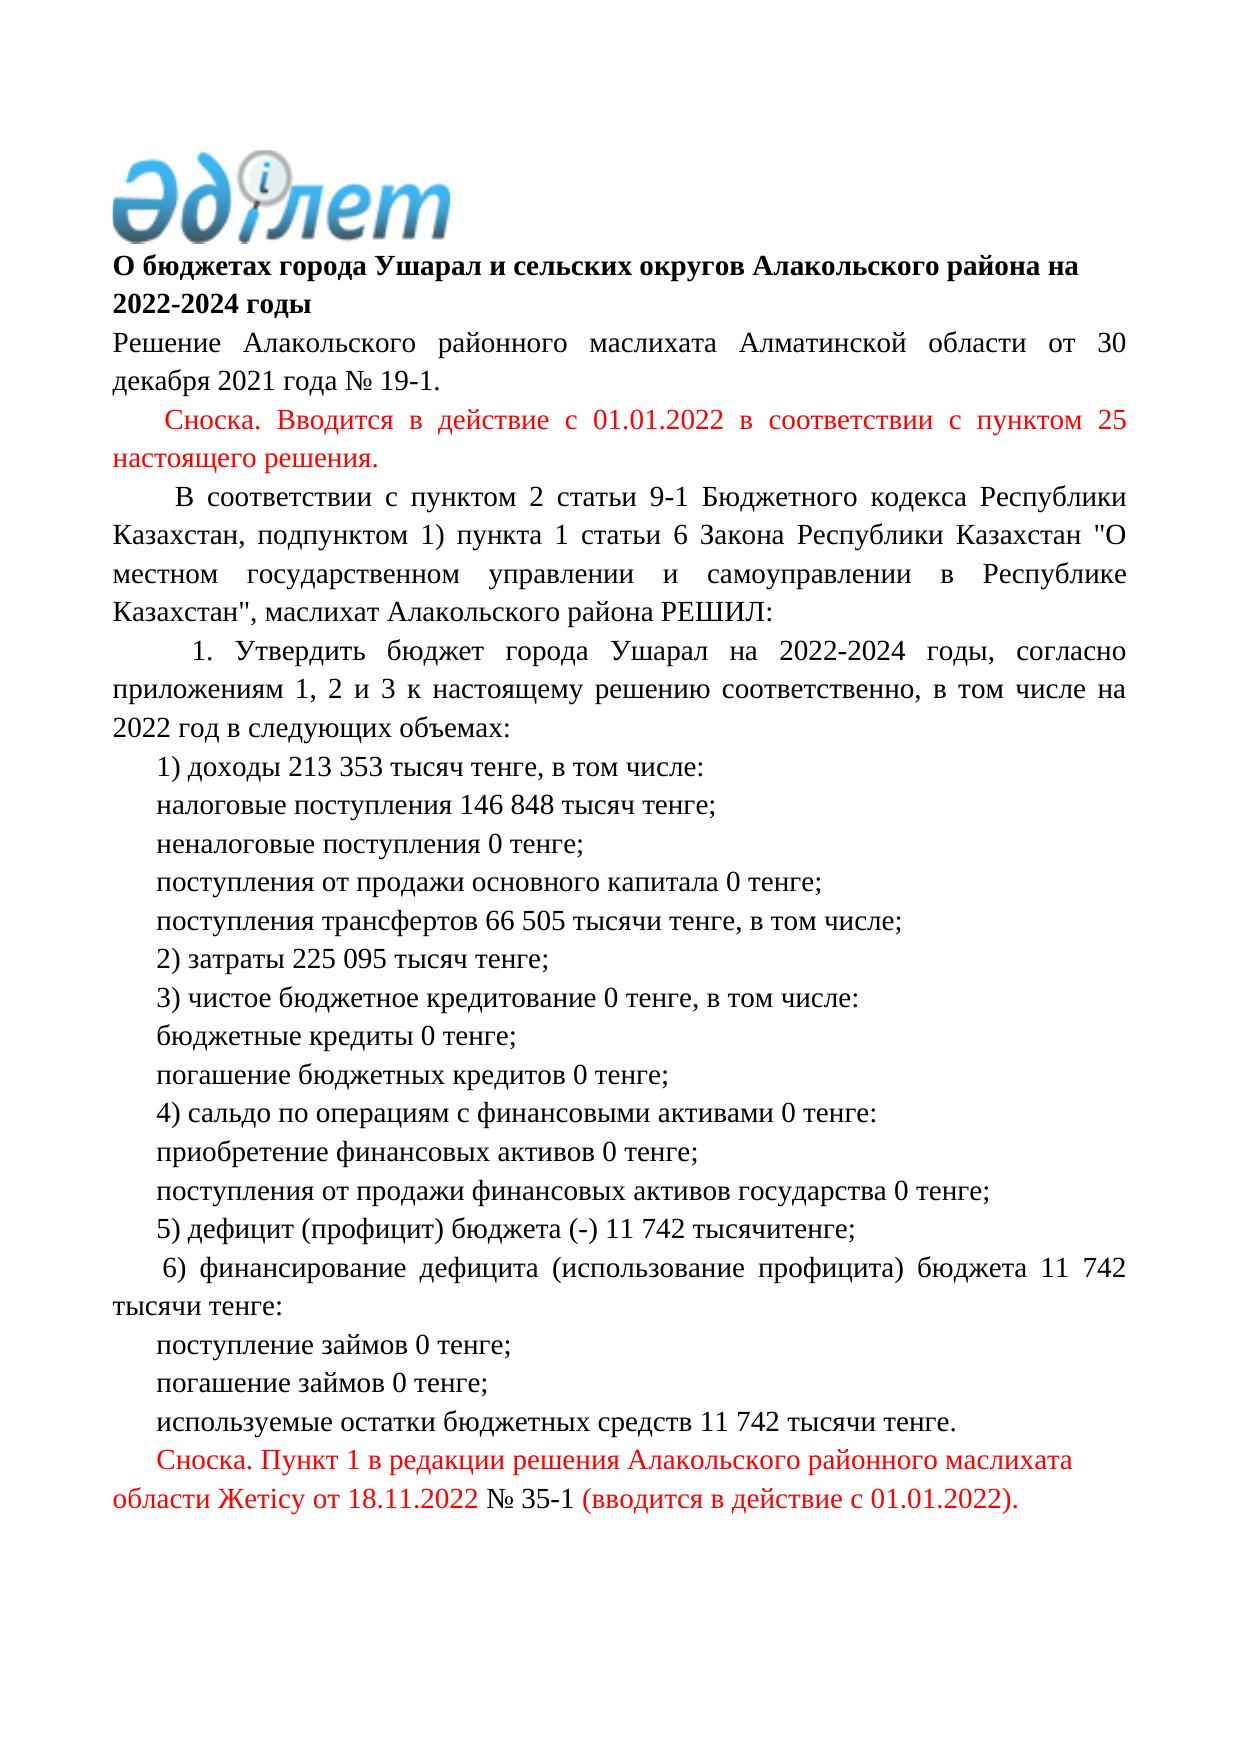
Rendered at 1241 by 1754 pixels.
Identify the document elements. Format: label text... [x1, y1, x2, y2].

text Сноска. Вводится в действие с 01.01.2022 в соответствии с пунктом 25 настоящего решения. [112, 402, 1128, 474]
text поступления трансфертов 66 505 тысячи тенге, в том числе; [112, 903, 1128, 936]
text Сноска. Пункт 1 в редакции решения Алакольского районного маслихата области Жетісу от 18.11.2022 № 35-1 (вводится в действие с 01.01.2022). [112, 1442, 1128, 1545]
text 3) чистое бюджетное кредитование 0 тенге, в том числе: [112, 980, 1128, 1013]
text Решение Алакольского районного маслихата Алматинской области от 30 декабря 2021 года № 19-1. [112, 325, 1128, 397]
text погашение бюджетных кредитов 0 тенге; [112, 1057, 1128, 1091]
text 5) дефицит (профицит) бюджета (-) 11 742 тысячитенге; [112, 1211, 1128, 1245]
text поступления от продажи основного капитала 0 тенге; [112, 864, 1128, 898]
text неналоговые поступления 0 тенге; [112, 826, 1128, 859]
text бюджетные кредиты 0 тенге; [112, 1018, 1128, 1052]
text погашение займов 0 тенге; [112, 1365, 1128, 1399]
text налоговые поступления 146 848 тысяч тенге; [112, 787, 1128, 821]
text поступления от продажи финансовых активов государства 0 тенге; [112, 1173, 1128, 1206]
text 1) доходы 213 353 тысяч тенге, в том числе: [112, 749, 1128, 782]
text поступление займов 0 тенге; [112, 1327, 1128, 1360]
picture [112, 150, 451, 244]
text 6) финансирование дефицита (использование профицита) бюджета 11 742 тысячи тенге: [112, 1250, 1128, 1322]
text 4) сальдо по операциям с финансовыми активами 0 тенге: [112, 1096, 1128, 1129]
text В соответствии с пунктом 2 статьи 9-1 Бюджетного кодекса Республики Казахстан, подпунктом 1) пункта 1 статьи 6 Закона Республики Казахстан "О местном государственном управлении и самоуправлении в Республике Казахстан", маслихат Алакольского района РЕШИЛ: [112, 479, 1128, 628]
text приобретение финансовых активов 0 тенге; [112, 1134, 1128, 1168]
text 2) затраты 225 095 тысяч тенге; [112, 941, 1128, 975]
text 1. Утвердить бюджет города Ушарал на 2022-2024 годы, согласно приложениям 1, 2 и 3 к настоящему решению соответственно, в том числе на 2022 год в следующих объемах: [112, 633, 1128, 744]
text используемые остатки бюджетных средств 11 742 тысячи тенге. [112, 1404, 1128, 1437]
text О бюджетах города Ушарал и сельских округов Алакольского района на 2022-2024 годы [112, 248, 1128, 320]
